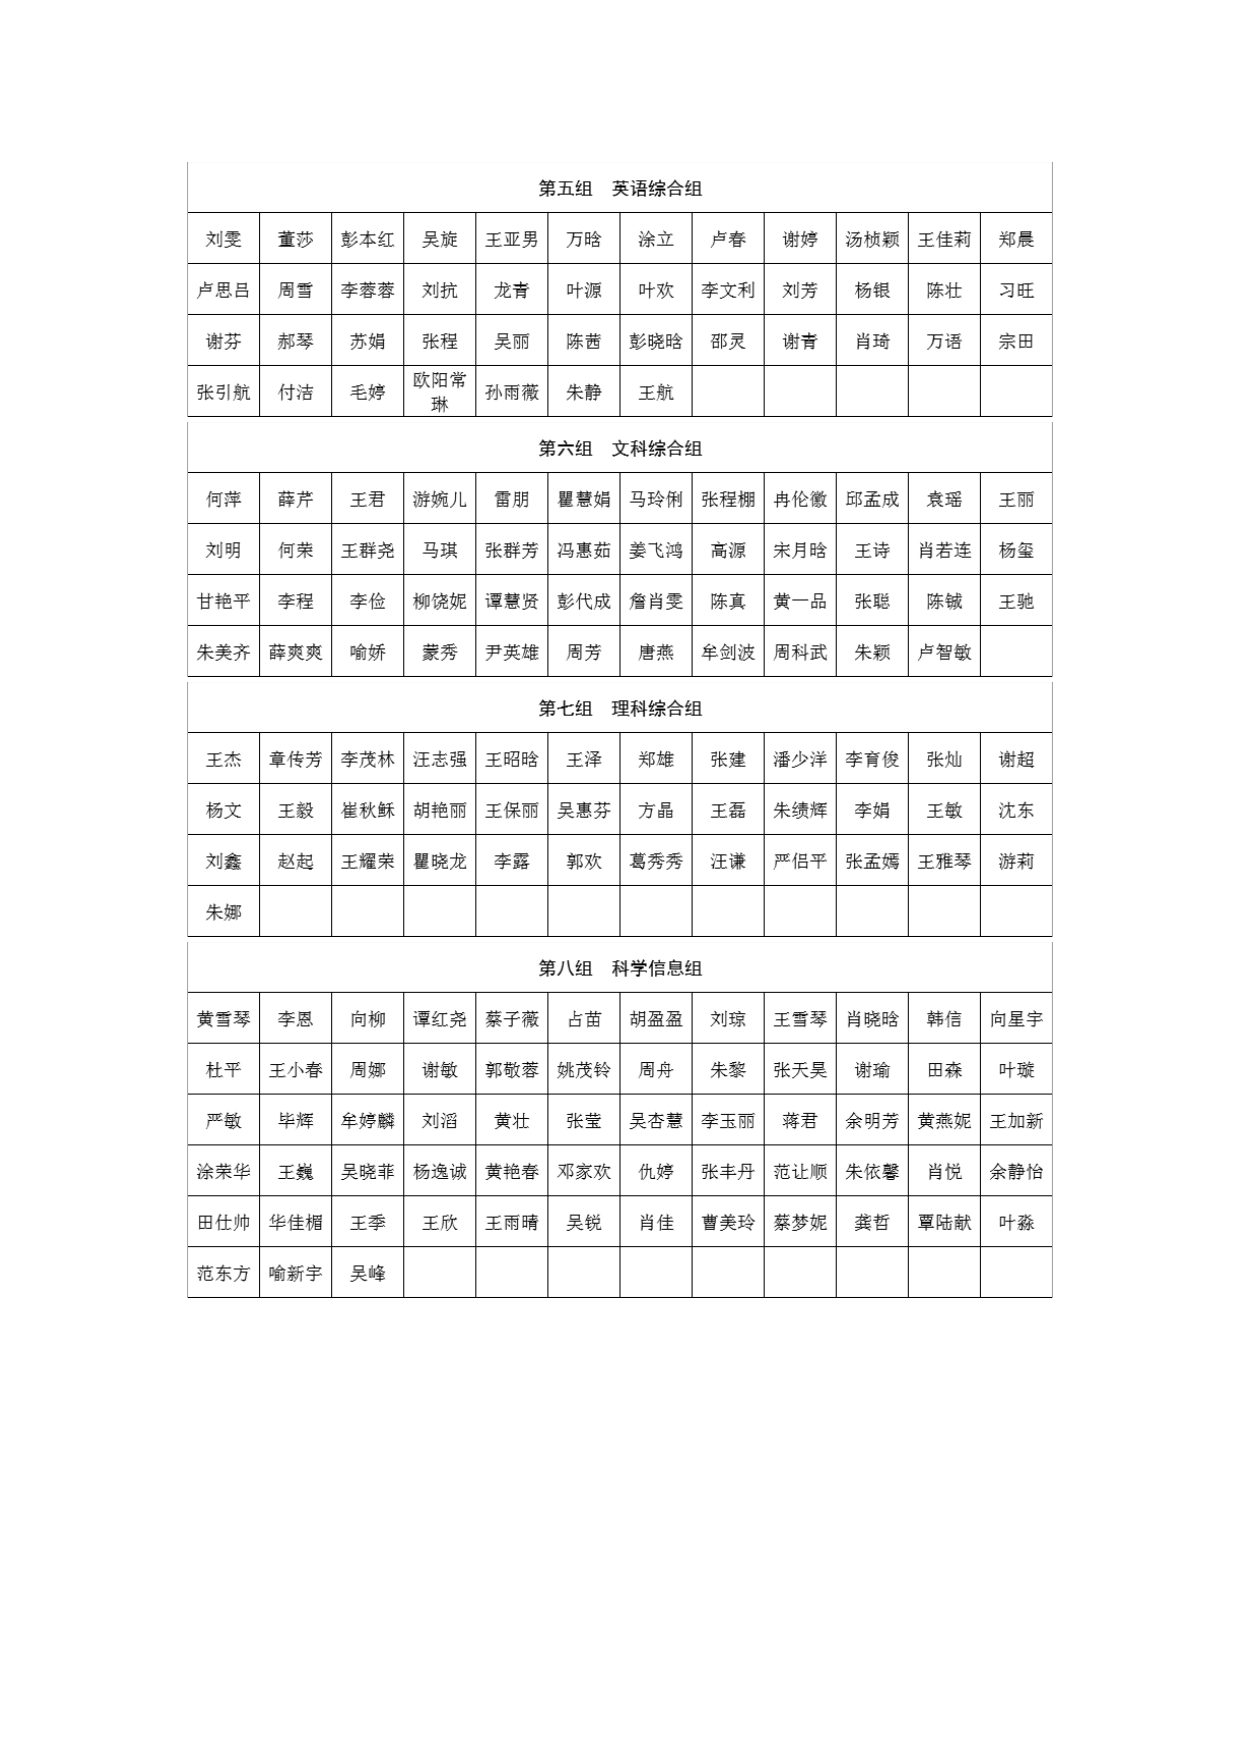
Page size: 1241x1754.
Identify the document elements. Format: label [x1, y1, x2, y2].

picture [187, 422, 1053, 677]
picture [187, 162, 1053, 417]
picture [187, 682, 1053, 937]
picture [187, 942, 1053, 1298]
